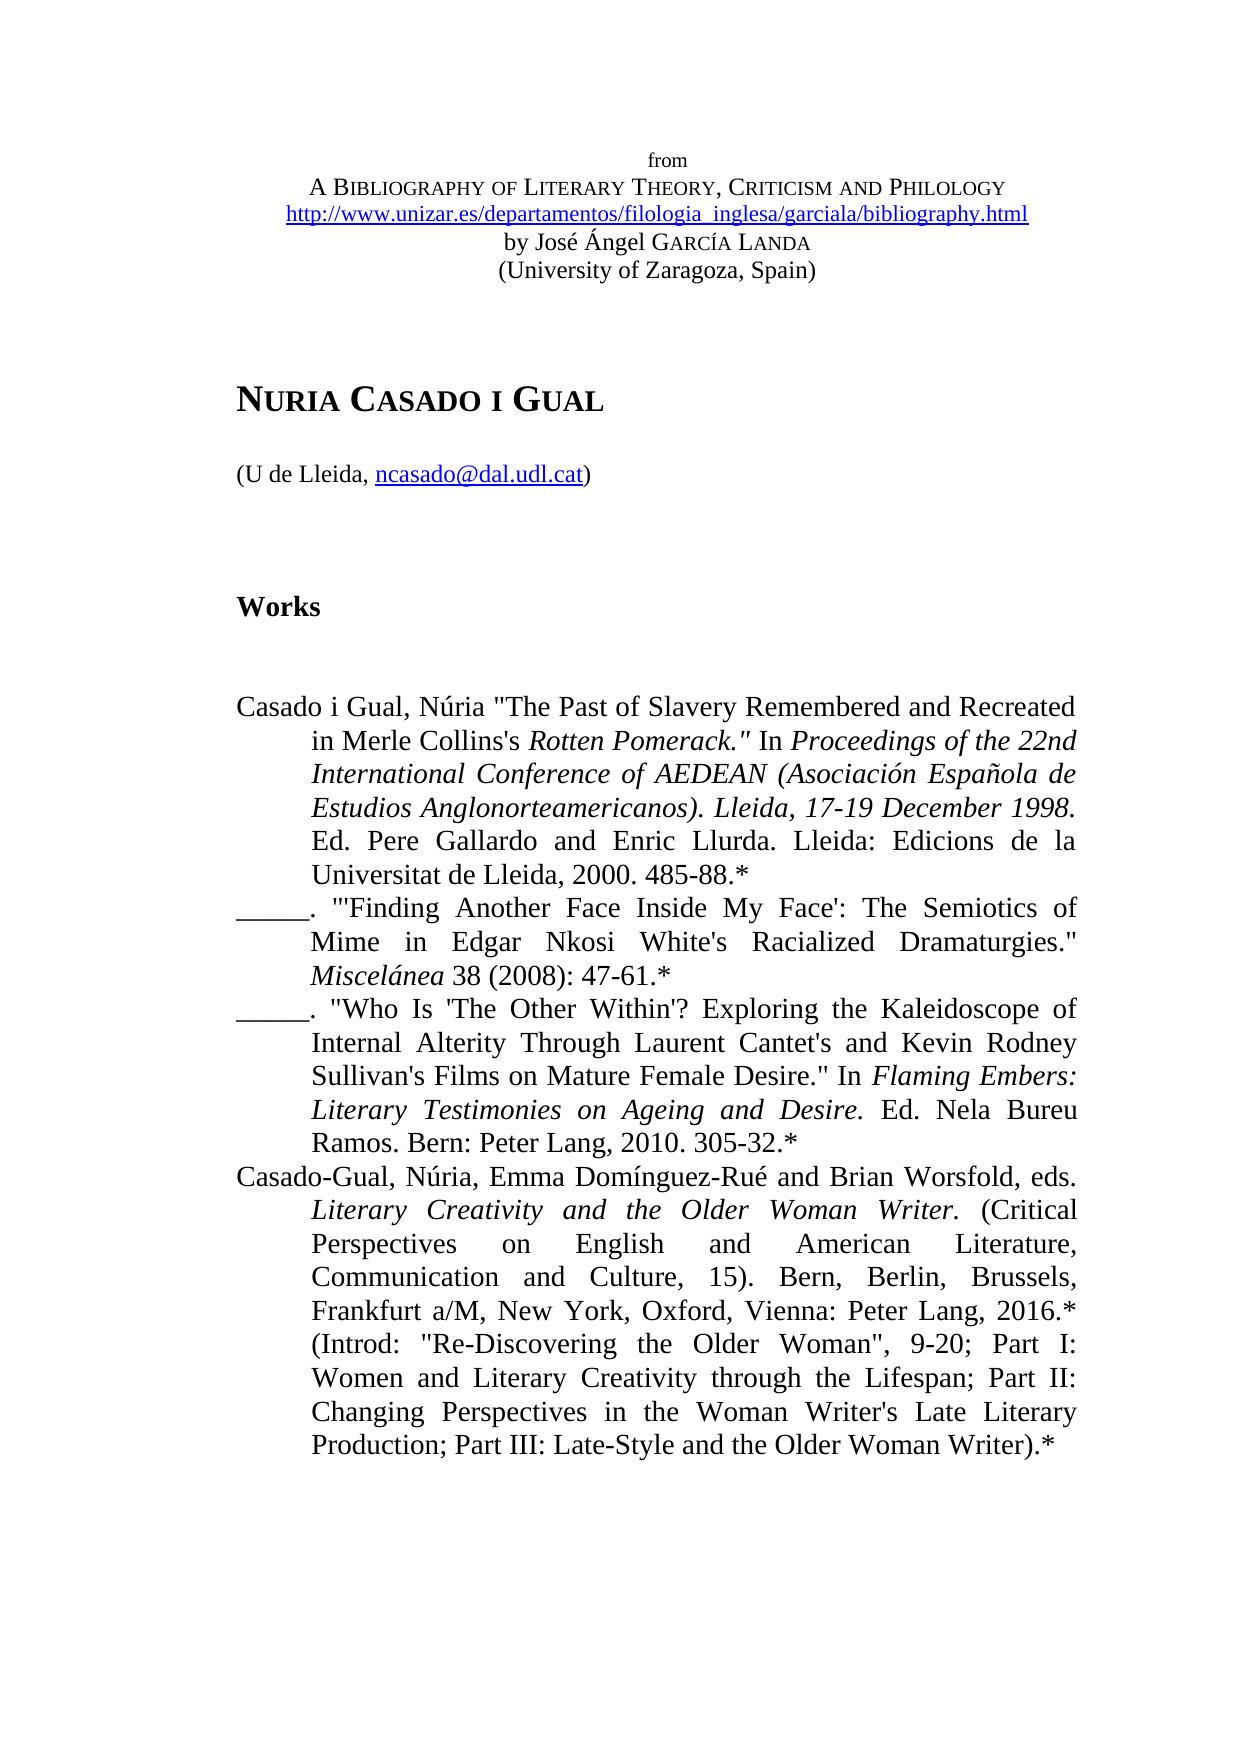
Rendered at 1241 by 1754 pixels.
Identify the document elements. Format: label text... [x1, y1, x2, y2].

text (U de Lleida, ncasado@dal.udl.cat) [236, 459, 1078, 488]
subtitle Nuria Casado i Gual [236, 376, 1078, 419]
text by José Ángel García Landa [236, 227, 1078, 256]
text Works [236, 589, 1078, 622]
text (University of Zaragoza, Spain) [236, 256, 1078, 284]
text Casado i Gual, Núria "The Past of Slavery Remembered and Recreated in Merle Collins's Rotten Pomerack." In Proceedings of the 22nd International Conference of AEDEAN (Asociación Española de Estudios Anglonorteamericanos). Lleida, 17-19 December 1998. Ed. Pere Gallardo and Enric Llurda. Lleida: Edicions de la Universitat de Lleida, 2000. 485-88.* [236, 689, 1077, 891]
text from [236, 148, 1078, 172]
text _____. "Who Is 'The Other Within'? Exploring the Kaleidoscope of Internal Alterity Through Laurent Cantet's and Kevin Rodney Sullivan's Films on Mature Female Desire." In Flaming Embers: Literary Testimonies on Ageing and Desire. Ed. Nela Bureu Ramos. Bern: Peter Lang, 2010. 305-32.* [236, 991, 1078, 1159]
text http://www.unizar.es/departamentos/filologia_inglesa/garciala/bibliography.html [236, 200, 1078, 227]
text _____. "'Finding Another Face Inside My Face': The Semiotics of Mime in Edgar Nkosi White's Racialized Dramaturgies." Miscelánea 38 (2008): 47-61.* [236, 891, 1078, 991]
text A Bibliography of Literary Theory, Criticism and Philology [236, 172, 1078, 200]
text Casado-Gual, Núria, Emma Domínguez-Rué and Brian Worsfold, eds. Literary Creativity and the Older Woman Writer. (Critical Perspectives on English and American Literature, Communication and Culture, 15). Bern, Berlin, Brussels, Frankfurt a/M, New York, Oxford, Vienna: Peter Lang, 2016.* (Introd: "Re-Discovering the Older Woman", 9-20; Part I: Women and Literary Creativity through the Lifespan; Part II: Changing Perspectives in the Woman Writer's Late Literary Production; Part III: Late-Style and the Older Woman Writer).* [236, 1159, 1078, 1461]
